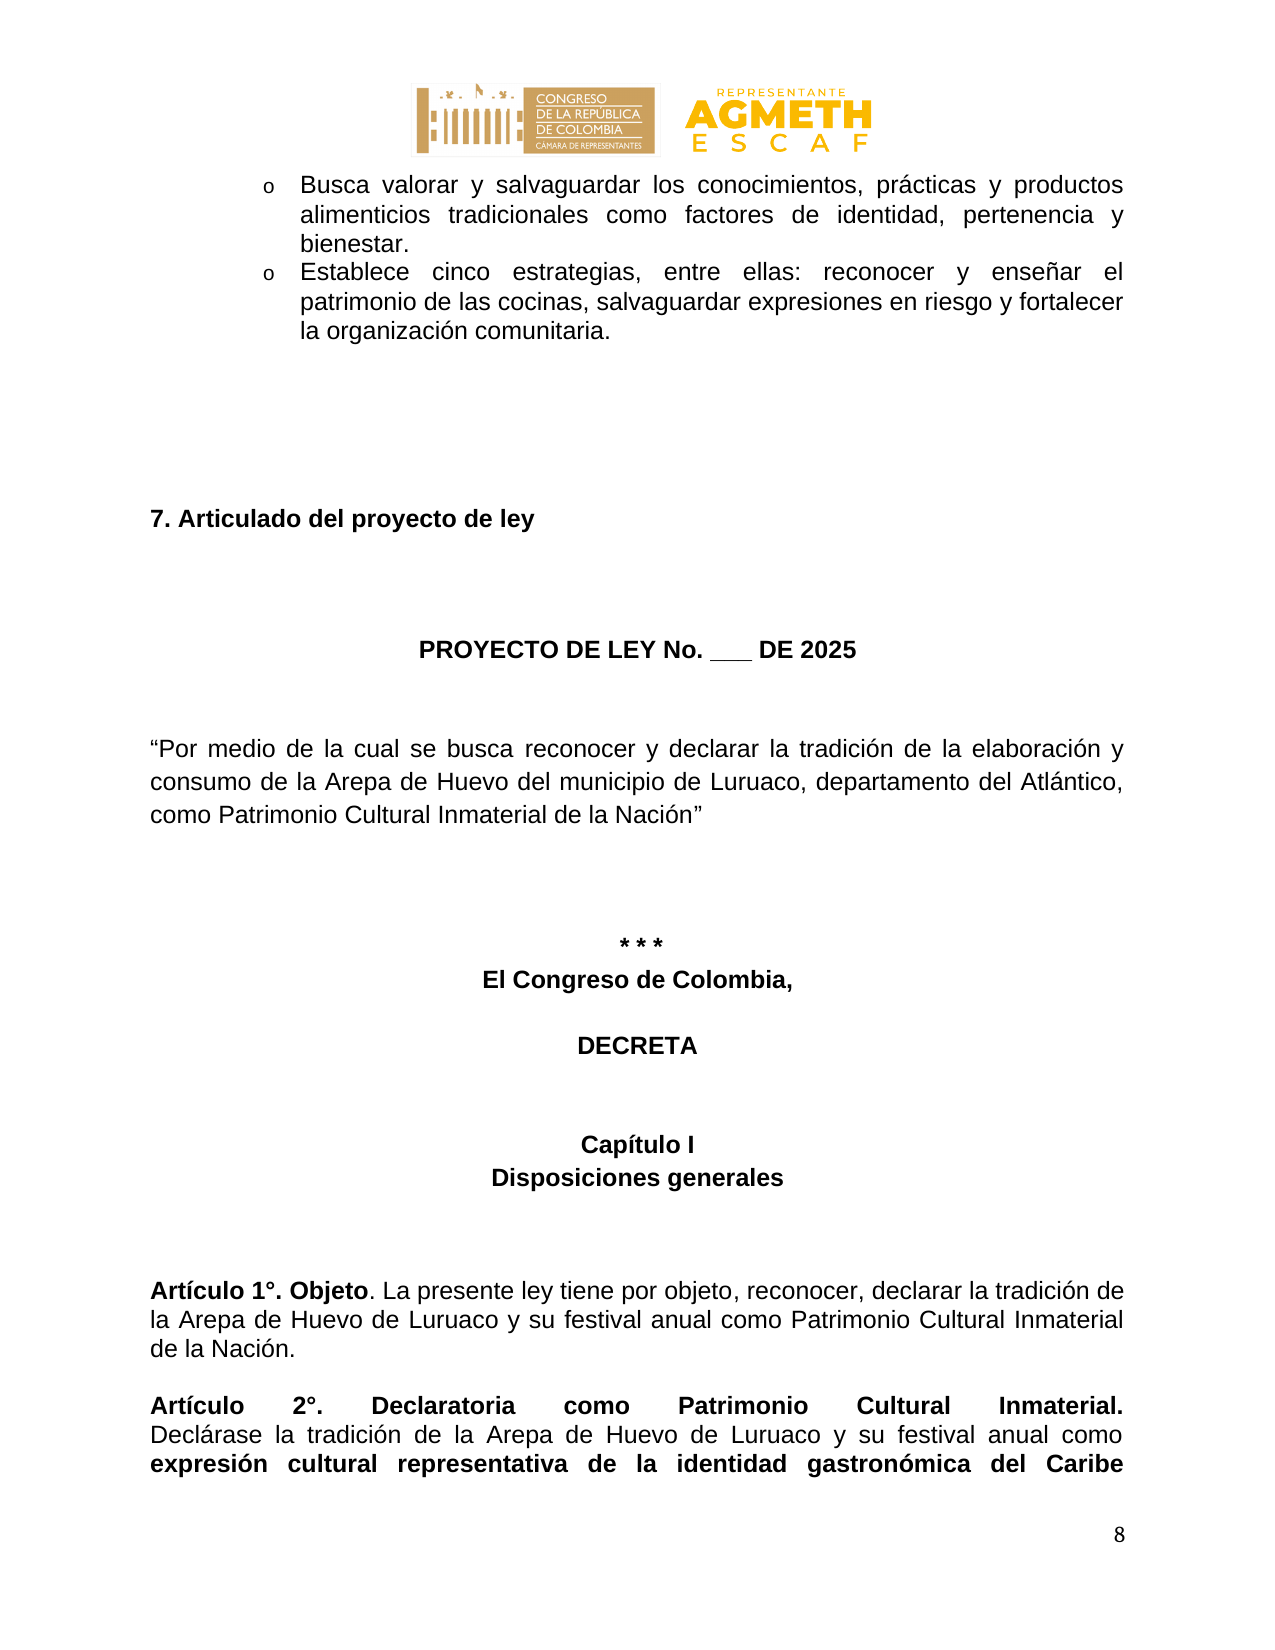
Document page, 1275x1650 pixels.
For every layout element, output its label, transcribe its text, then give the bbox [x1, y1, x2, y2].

text Artículo 1°. Objeto. La presente ley tiene por objeto, reconocer, declarar la tradición de la Arepa de Huevo de Luruaco y su festival anual como Patrimonio Cultural Inmaterial de la Nación. [150, 1276, 1125, 1362]
subtitle 7. Articulado del proyecto de ley [150, 504, 1125, 533]
text DECRETA [150, 1031, 1125, 1060]
text Disposiciones generales [150, 1163, 1125, 1192]
list Busca valorar y salvaguardar los conocimientos, prácticas y productos alimenticios tradicionales como factores de identidad, pertenencia y bienestar. [262, 170, 1125, 257]
picture [371, 75, 904, 171]
text Capítulo I [150, 1130, 1125, 1159]
text * * * [150, 932, 1125, 961]
text El Congreso de Colombia, [150, 965, 1125, 994]
text PROYECTO DE LEY No. ___ DE 2025 [150, 635, 1125, 664]
text “Por medio de la cual se busca reconocer y declarar la tradición de la elaboración y consumo de la Arepa de Huevo del municipio de Luruaco, departamento del Atlántico, como Patrimonio Cultural Inmaterial de la Nación” [150, 734, 1125, 829]
list Establece cinco estrategias, entre ellas: reconocer y enseñar el patrimonio de las cocinas, salvaguardar expresiones en riesgo y fortalecer la organización comunitaria. [262, 257, 1125, 344]
